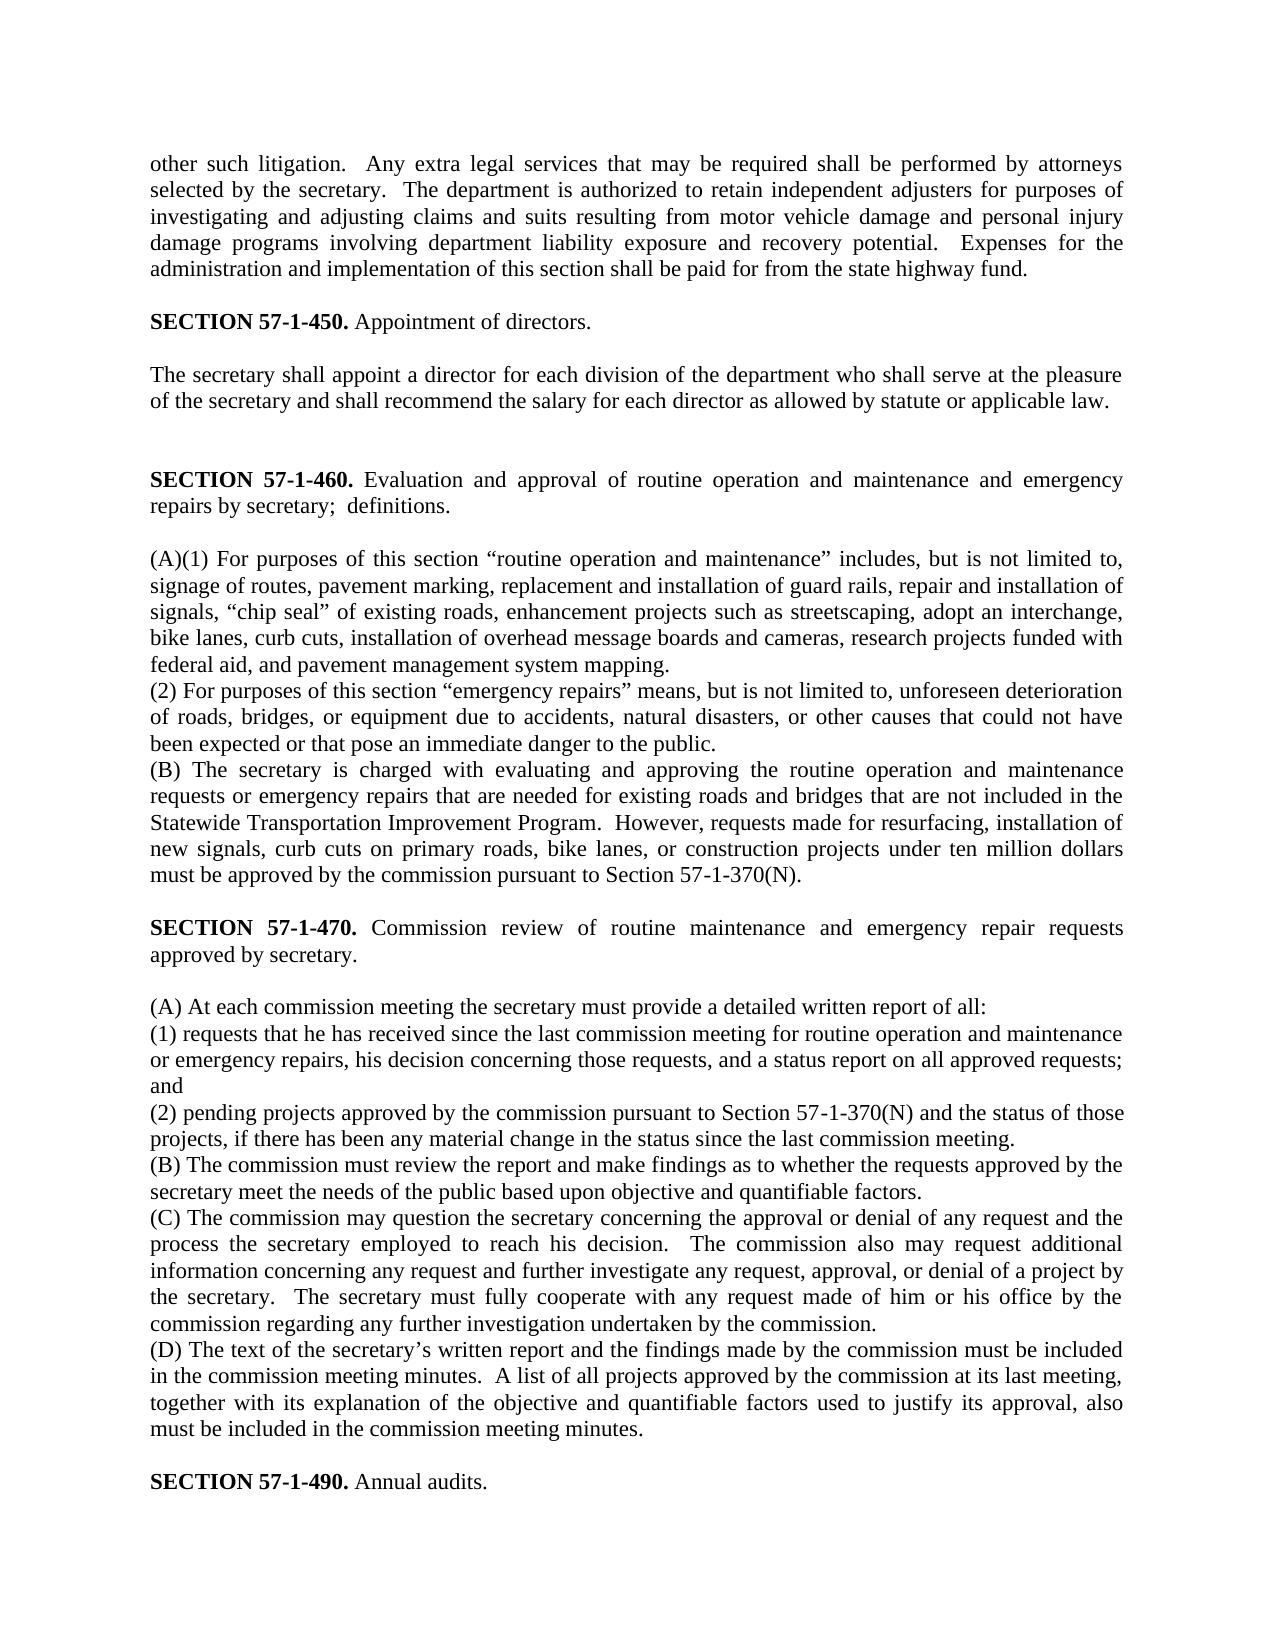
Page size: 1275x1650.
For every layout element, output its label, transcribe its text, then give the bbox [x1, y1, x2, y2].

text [150, 150, 1125, 282]
text (2) pending projects approved by the commission pursuant to Section 57-1-370(N) and the status of those projects, if there has been any material change in the status since the last commission meeting. [150, 1099, 1125, 1151]
text (A)(1) For purposes of this section “routine operation and maintenance” includes, but is not limited to, signage of routes, pavement marking, replacement and installation of guard rails, repair and installation of signals, “chip seal” of existing roads, enhancement projects such as streetscaping, adopt an interchange, bike lanes, curb cuts, installation of overhead message boards and cameras, research projects funded with federal aid, and pavement management system mapping. [150, 545, 1125, 677]
text SECTION 57-1-470. Commission review of routine maintenance and emergency repair requests approved by secretary. [150, 914, 1125, 967]
text SECTION 57-1-490. Annual audits. [150, 1468, 1125, 1494]
text (B) The secretary is charged with evaluating and approving the routine operation and maintenance requests or emergency repairs that are needed for existing roads and bridges that are not included in the Statewide Transportation Improvement Program. However, requests made for resurfacing, installation of new signals, curb cuts on primary roads, bike lanes, or construction projects under ten million dollars must be approved by the commission pursuant to Section 57-1-370(N). [150, 756, 1125, 888]
text (D) The text of the secretary’s written report and the findings made by the commission must be included in the commission meeting minutes. A list of all projects approved by the commission at its last meeting, together with its explanation of the objective and quantifiable factors used to justify its approval, also must be included in the commission meeting minutes. [150, 1336, 1125, 1441]
text (C) The commission may question the secretary concerning the approval or denial of any request and the process the secretary employed to reach his decision. The commission also may request additional information concerning any request and further investigate any request, approval, or denial of a project by the secretary. The secretary must fully cooperate with any request made of him or his office by the commission regarding any further investigation undertaken by the commission. [150, 1204, 1125, 1336]
text The secretary shall appoint a director for each division of the department who shall serve at the pleasure of the secretary and shall recommend the salary for each director as allowed by statute or applicable law. [150, 361, 1125, 413]
text (A) At each commission meeting the secretary must provide a detailed written report of all: [150, 993, 1125, 1020]
text (B) The commission must review the report and make findings as to whether the requests approved by the secretary meet the needs of the public based upon objective and quantifiable factors. [150, 1151, 1125, 1204]
text SECTION 57-1-450. Appointment of directors. [150, 308, 1125, 334]
text SECTION 57-1-460. Evaluation and approval of routine operation and maintenance and emergency repairs by secretary; definitions. [150, 466, 1125, 519]
text (1) requests that he has received since the last commission meeting for routine operation and maintenance or emergency repairs, his decision concerning those requests, and a status report on all approved requests; and [150, 1020, 1125, 1099]
text (2) For purposes of this section “emergency repairs” means, but is not limited to, unforeseen deterioration of roads, bridges, or equipment due to accidents, natural disasters, or other causes that could not have been expected or that pose an immediate danger to the public. [150, 677, 1125, 756]
